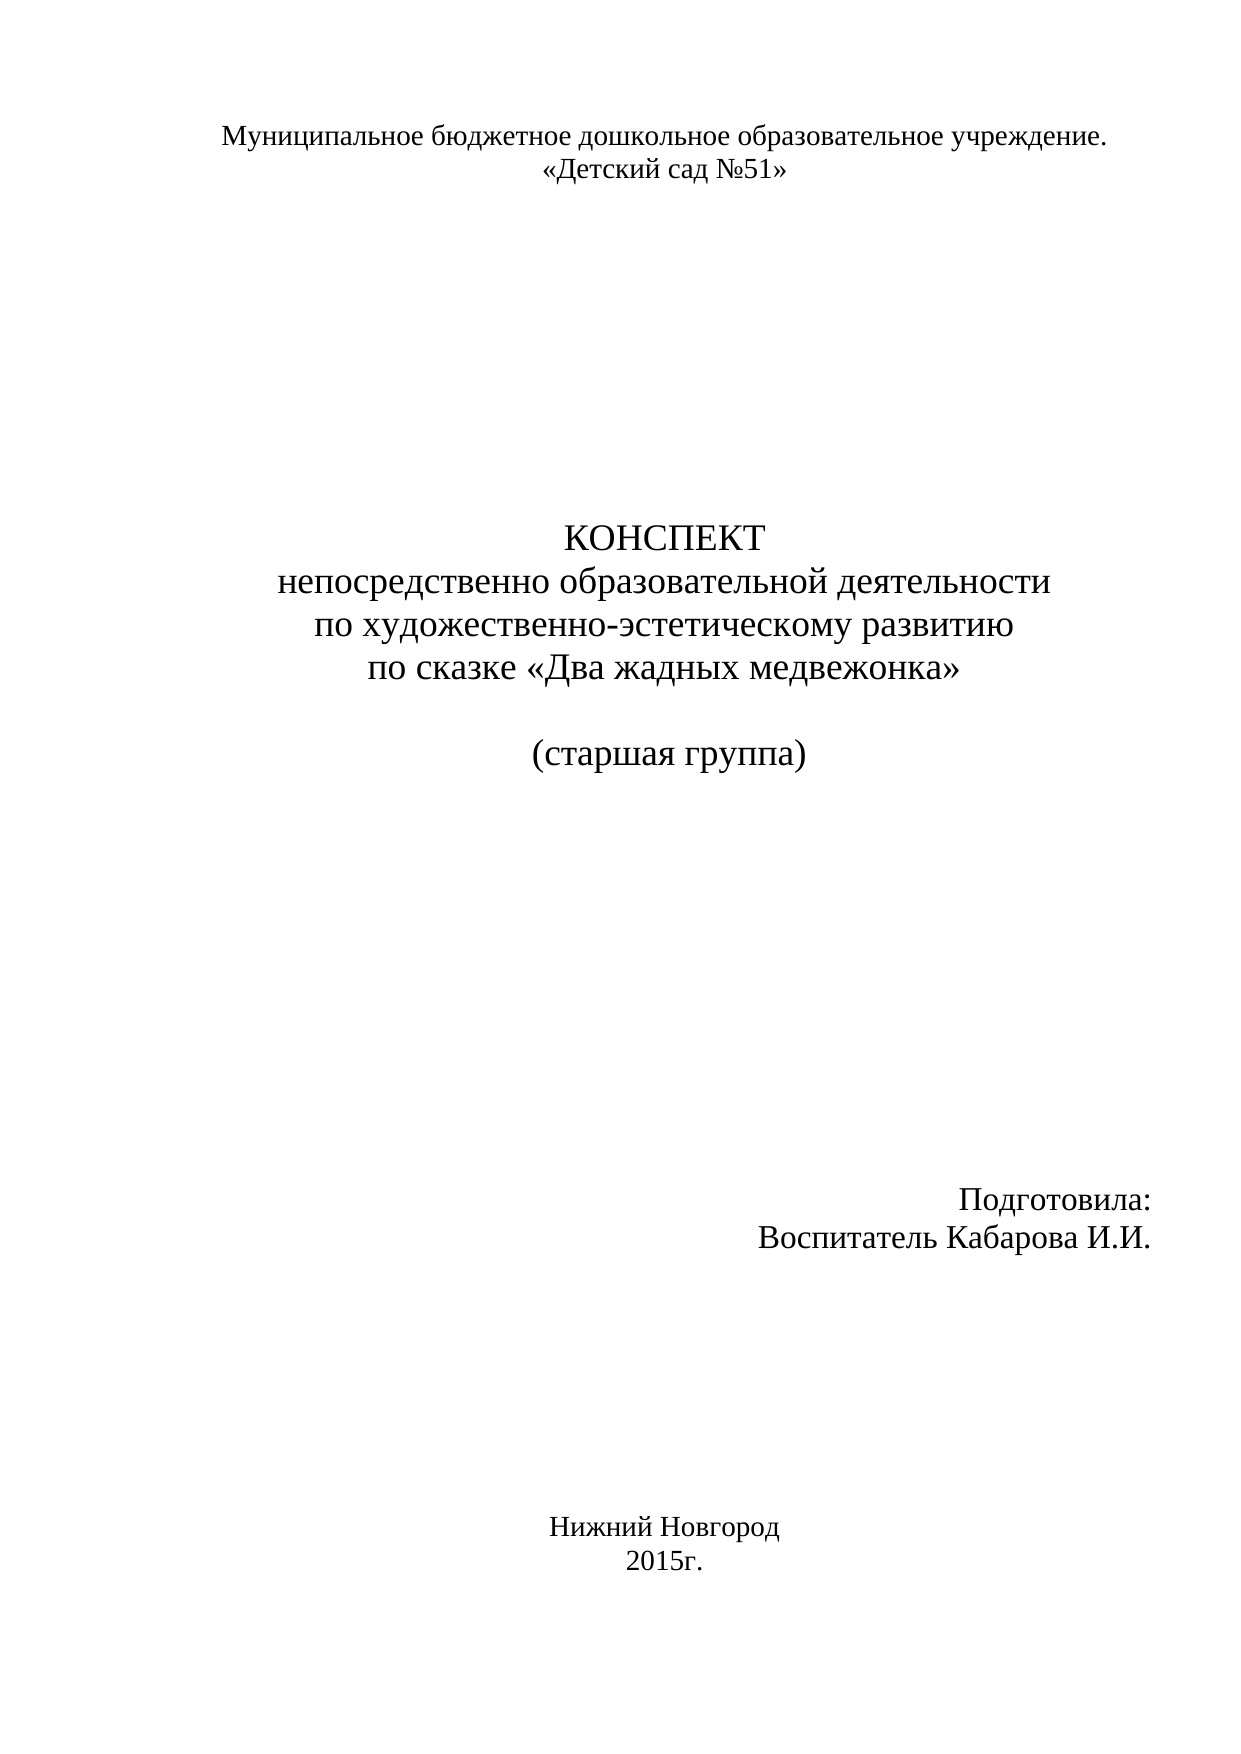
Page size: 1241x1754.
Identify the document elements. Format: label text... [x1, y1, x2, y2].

text Подготовила: [177, 1179, 1152, 1217]
text по сказке «Два жадных медвежонка» [177, 644, 1152, 688]
text «Детский сад №51» [177, 152, 1152, 185]
text Муниципальное бюджетное дошкольное образовательное учреждение. [177, 118, 1152, 152]
text КОНСПЕКТ [177, 515, 1152, 558]
text Воспитатель Кабарова И.И. [177, 1217, 1152, 1256]
text 2015г. [177, 1543, 1152, 1577]
text (старшая группа) [177, 731, 1152, 774]
text непосредственно образовательной деятельности [177, 558, 1152, 601]
text Нижний Новгород [177, 1509, 1152, 1543]
text по художественно-эстетическому развитию [177, 601, 1152, 644]
